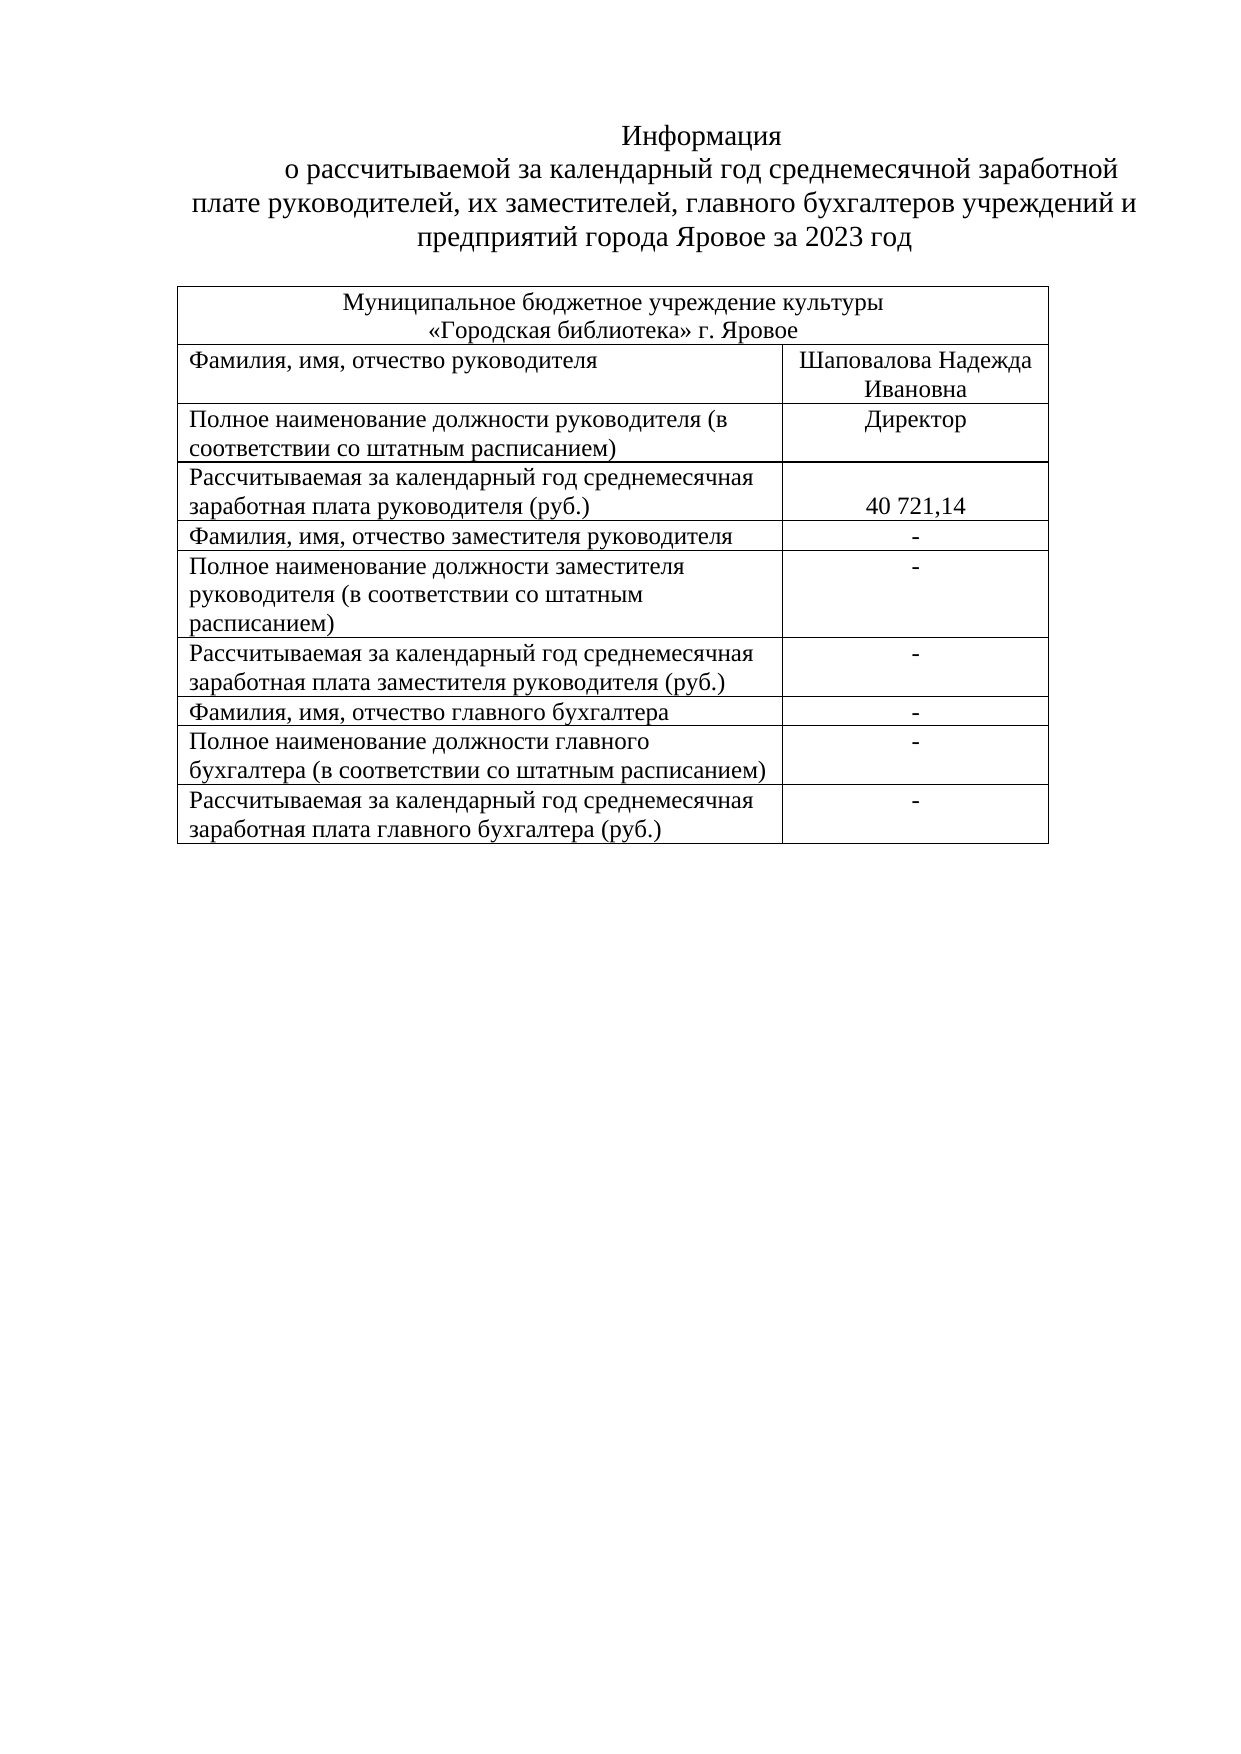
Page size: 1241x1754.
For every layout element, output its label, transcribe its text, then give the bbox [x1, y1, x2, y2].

table_cell 40 721,14 [783, 463, 1048, 520]
table_cell Фамилия, имя, отчество заместителя руководителя [178, 521, 782, 550]
table_cell Полное наименование должности руководителя (в соответствии со штатным расписанием) [178, 404, 782, 461]
table_cell Рассчитываемая за календарный год среднемесячная заработная плата заместителя руководителя (руб.) [178, 638, 782, 696]
table_cell - [783, 785, 1048, 842]
table_cell - [783, 697, 1048, 725]
text о рассчитываемой за календарный год среднемесячной заработной плате руководителей, их заместителей, главного бухгалтеров учреждений и предприятий города Яровое за 2023 год [177, 152, 1152, 252]
table_cell Шаповалова Надежда Ивановна [783, 345, 1048, 403]
table_cell Директор [783, 404, 1048, 461]
table_cell Фамилия, имя, отчество руководителя [178, 345, 782, 403]
table_cell - [783, 521, 1048, 550]
table_cell - [783, 638, 1048, 696]
table_cell Рассчитываемая за календарный год среднемесячная заработная плата главного бухгалтера (руб.) [178, 785, 782, 842]
table_cell Полное наименование должности главного бухгалтера (в соответствии со штатным расписанием) [178, 726, 782, 784]
table_cell Рассчитываемая за календарный год среднемесячная заработная плата руководителя (руб.) [178, 463, 782, 520]
table_cell Фамилия, имя, отчество главного бухгалтера [178, 697, 782, 725]
table_cell Полное наименование должности заместителя руководителя (в соответствии со штатным расписанием) [178, 551, 782, 637]
table_cell - [783, 551, 1048, 637]
table_header Муниципальное бюджетное учреждение культуры «Городская библиотека» г. Яровое [178, 287, 1048, 344]
table_cell - [783, 726, 1048, 784]
text Информация [177, 118, 1152, 152]
